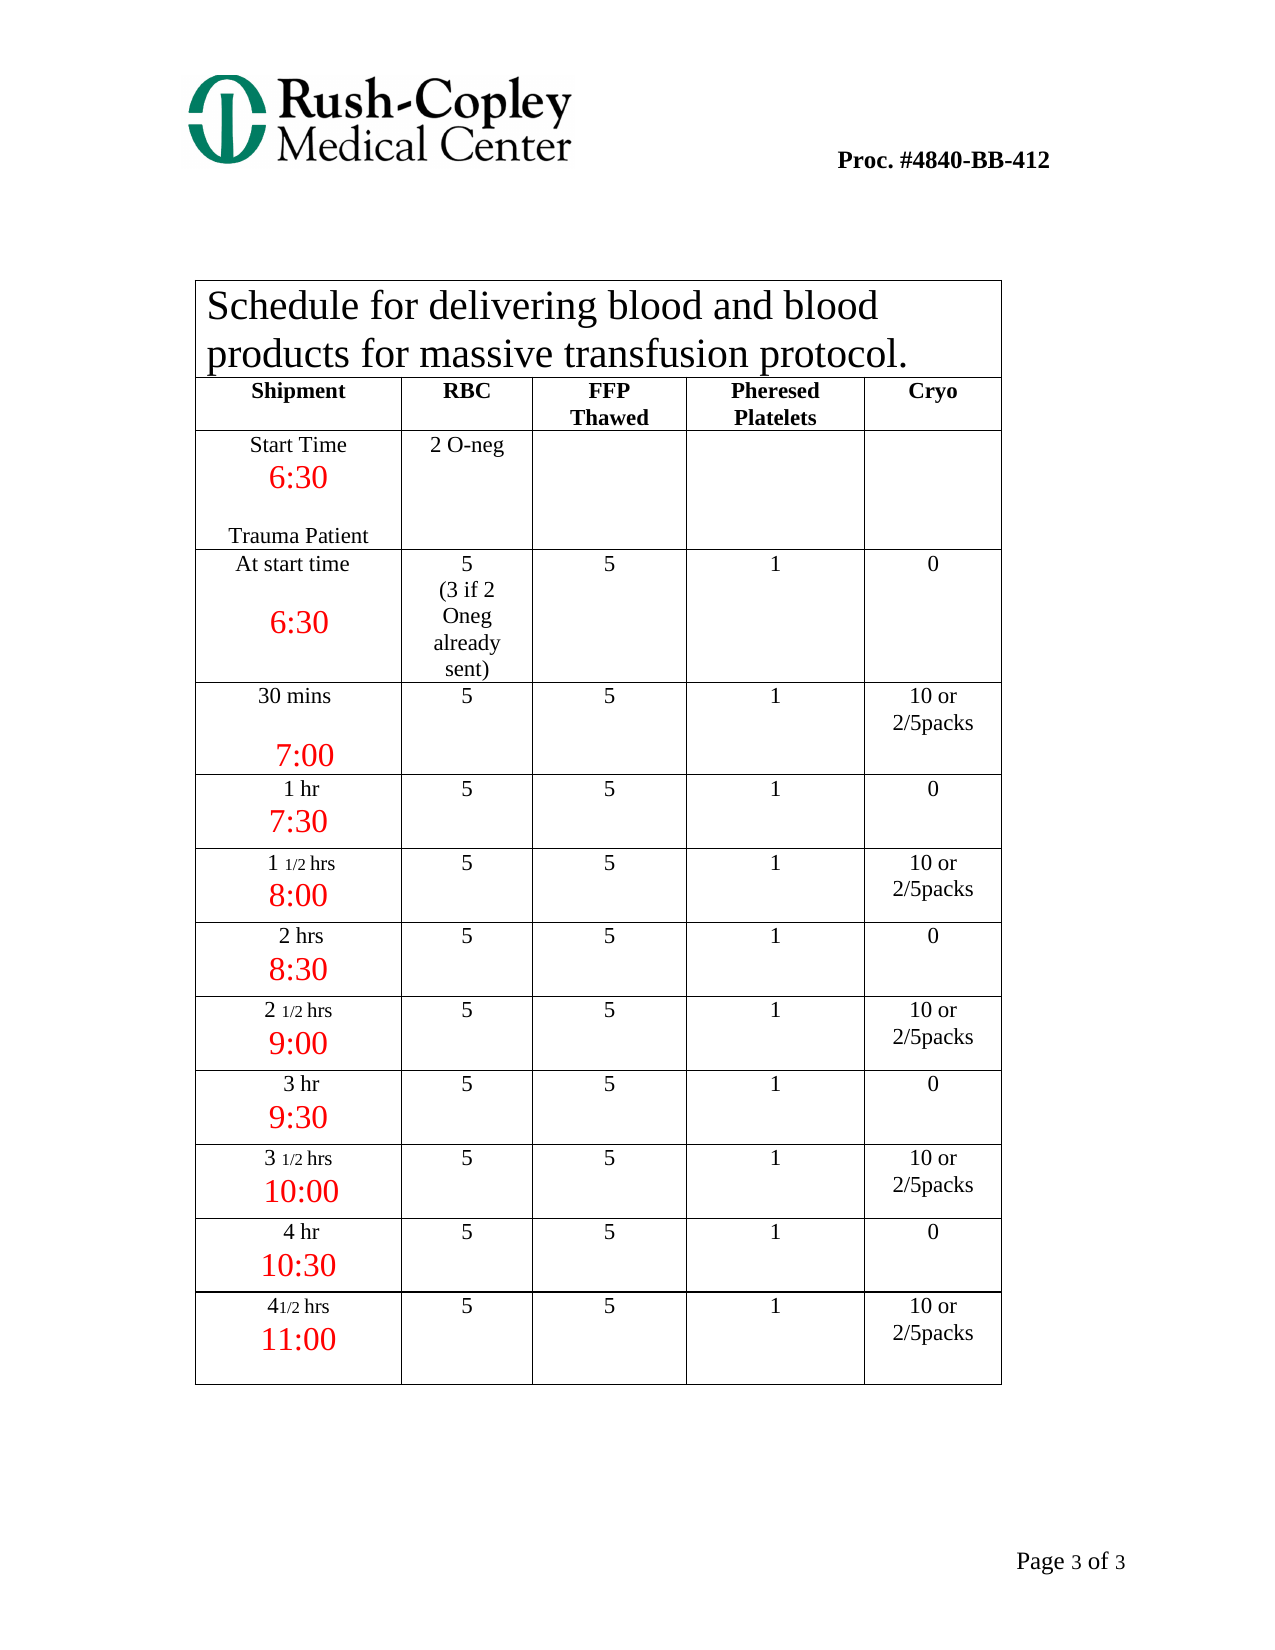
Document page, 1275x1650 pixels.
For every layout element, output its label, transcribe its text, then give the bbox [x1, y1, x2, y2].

table_cell 0 [865, 923, 1001, 996]
table_cell 5 [533, 550, 686, 682]
table_cell 1 [687, 1071, 864, 1143]
table_cell Shipment [196, 378, 401, 430]
table_cell 5 [533, 683, 686, 774]
table_cell 5 [533, 997, 686, 1069]
table_cell 0 [865, 775, 1001, 848]
table_cell 1 1/2 hrs 8:00 [196, 849, 401, 922]
table_cell Pheresed Platelets [687, 378, 864, 430]
table_header Schedule for delivering blood and blood products for massive transfusion protocol. [196, 281, 1001, 377]
table_cell 5 [402, 849, 532, 922]
table_cell 10 or 2/5packs [865, 1145, 1001, 1217]
table_cell 10 or 2/5packs [865, 849, 1001, 922]
table_cell 0 [865, 550, 1001, 682]
table_cell 5 [402, 1219, 532, 1291]
table_cell 1 [687, 997, 864, 1069]
table_cell 30 mins 7:00 [196, 683, 401, 774]
table_cell 10 or 2/5packs [865, 997, 1001, 1069]
table_cell 41/2 hrs 11:00 [196, 1293, 401, 1384]
table_cell 5 [533, 923, 686, 996]
table_cell [687, 431, 864, 549]
table_cell At start time 6:30 [196, 550, 401, 682]
table_cell 3 1/2 hrs 10:00 [196, 1145, 401, 1217]
table_cell Cryo [865, 378, 1001, 430]
table_cell 0 [865, 1071, 1001, 1143]
table_cell 5 [533, 1293, 686, 1384]
table_cell 1 [687, 1145, 864, 1217]
table_cell 10 or 2/5packs [865, 1293, 1001, 1384]
table_cell 2 O-neg [402, 431, 532, 549]
table_cell 2 1/2 hrs 9:00 [196, 997, 401, 1069]
table_cell [533, 431, 686, 549]
table_cell 5 [402, 1293, 532, 1384]
table_cell 4 hr 10:30 [196, 1219, 401, 1291]
table_cell 1 [687, 1293, 864, 1384]
picture [181, 75, 575, 169]
table_cell 5 (3 if 2 Oneg already sent) [402, 550, 532, 682]
table_cell 5 [402, 1071, 532, 1143]
table_cell 5 [402, 775, 532, 848]
table_cell 5 [533, 1145, 686, 1217]
table_cell 5 [533, 1219, 686, 1291]
table_cell 0 [865, 1219, 1001, 1291]
table_cell Start Time 6:30 Trauma Patient [196, 431, 401, 549]
table_cell FFP Thawed [533, 378, 686, 430]
table_cell 1 [687, 775, 864, 848]
table_cell 3 hr 9:30 [196, 1071, 401, 1143]
table_cell 1 [687, 1219, 864, 1291]
table_cell 1 [687, 849, 864, 922]
table_cell 1 [687, 683, 864, 774]
table_cell 5 [402, 923, 532, 996]
table_cell 1 hr 7:30 [196, 775, 401, 848]
table_cell 1 [687, 550, 864, 682]
table_cell 5 [402, 683, 532, 774]
table_cell 5 [402, 1145, 532, 1217]
table_cell 5 [402, 997, 532, 1069]
table_cell 2 hrs 8:30 [196, 923, 401, 996]
table_cell 1 [687, 923, 864, 996]
table_cell 5 [533, 775, 686, 848]
table_cell 5 [533, 1071, 686, 1143]
table_cell 5 [533, 849, 686, 922]
table_cell [865, 431, 1001, 549]
table_cell RBC [402, 378, 532, 430]
table_cell 10 or 2/5packs [865, 683, 1001, 774]
